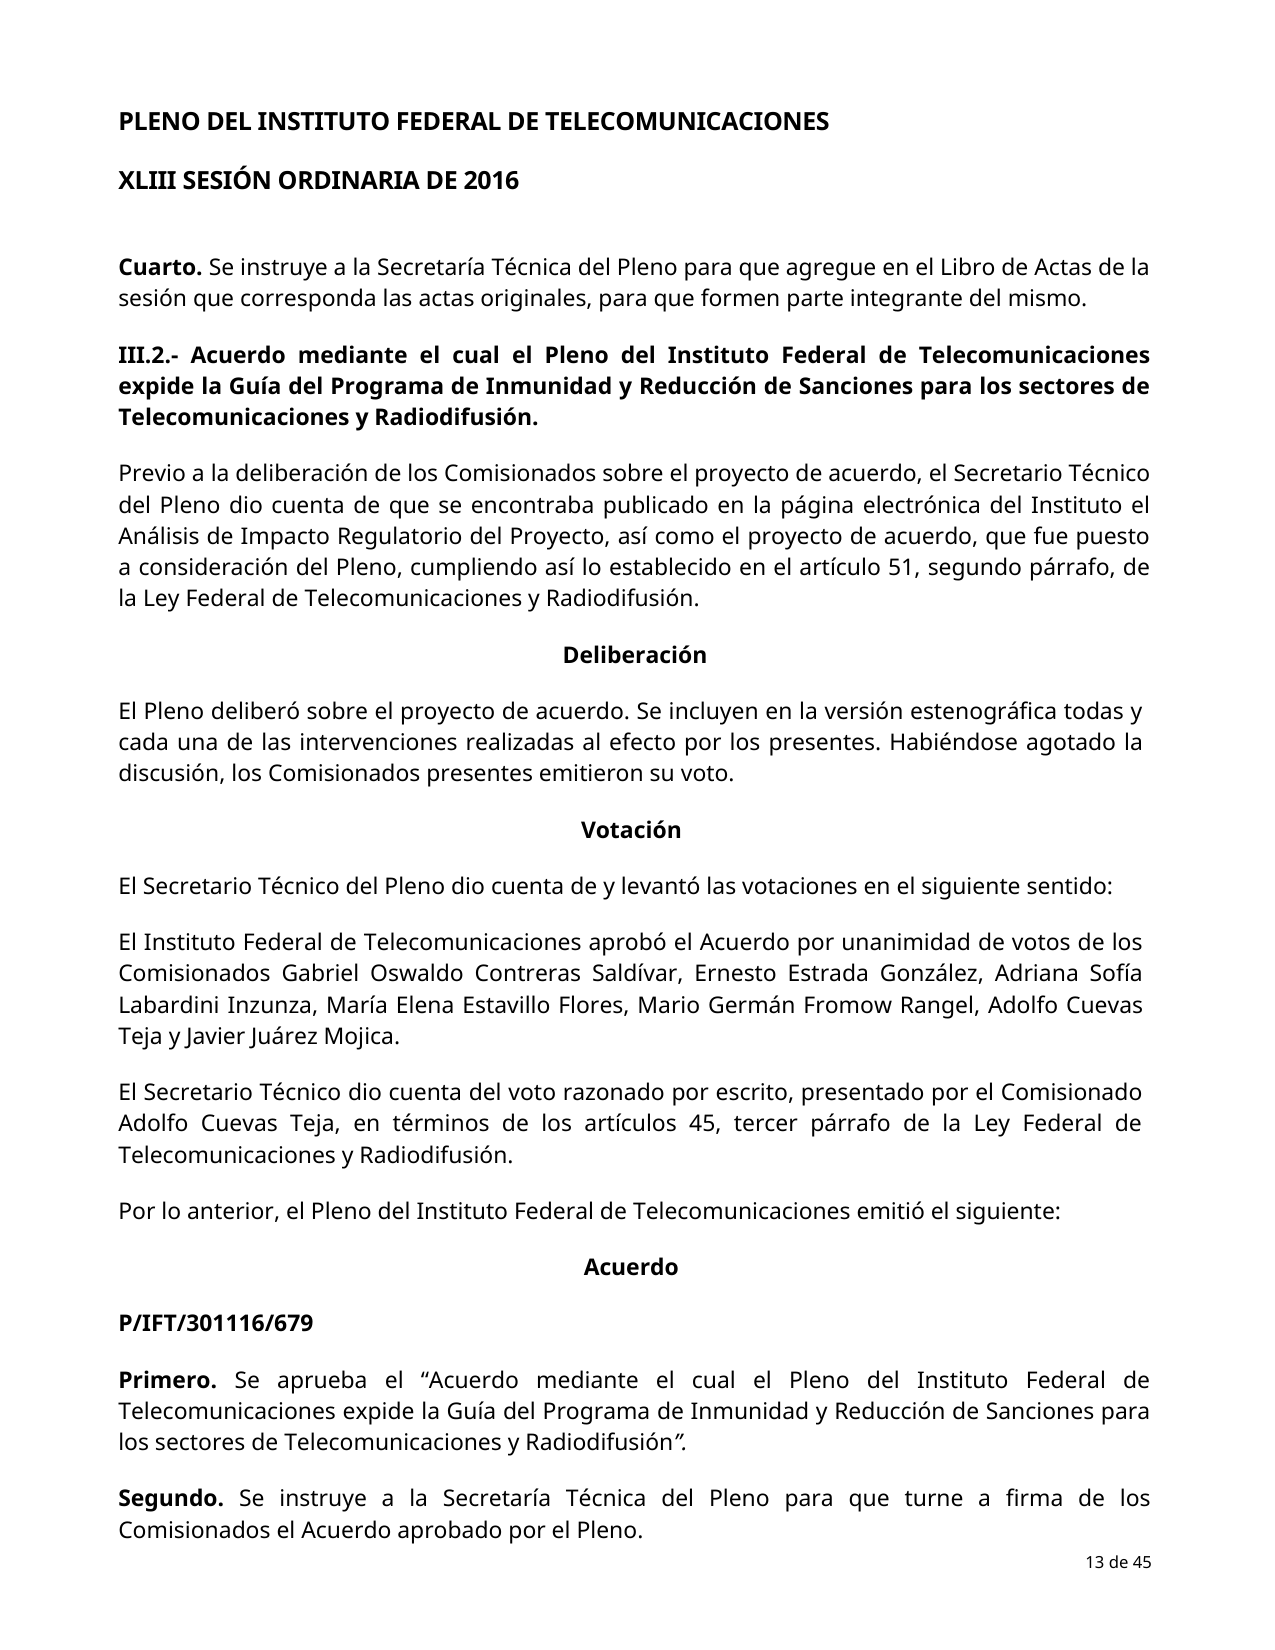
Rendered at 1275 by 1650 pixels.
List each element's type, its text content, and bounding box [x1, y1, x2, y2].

text Acuerdo [118, 1251, 1144, 1282]
text Deliberación [118, 638, 1152, 670]
text El Secretario Técnico dio cuenta del voto razonado por escrito, presentado por el Comisionado Adolfo Cuevas Teja, en términos de los artículos 45, tercer párrafo de la Ley Federal de Telecomunicaciones y Radiodifusión. [118, 1076, 1144, 1170]
text Votación [118, 813, 1144, 845]
text Primero. Se aprueba el “Acuerdo mediante el cual el Pleno del Instituto Federal de Telecomunicaciones expide la Guía del Programa de Inmunidad y Reducción de Sanciones para los sectores de Telecomunicaciones y Radiodifusión”. [118, 1363, 1152, 1457]
text III.2.- Acuerdo mediante el cual el Pleno del Instituto Federal de Telecomunicaciones expide la Guía del Programa de Inmunidad y Reducción de Sanciones para los sectores de Telecomunicaciones y Radiodifusión. [118, 338, 1152, 432]
text Por lo anterior, el Pleno del Instituto Federal de Telecomunicaciones emitió el siguiente: [118, 1195, 1144, 1226]
text Previo a la deliberación de los Comisionados sobre el proyecto de acuerdo, el Secretario Técnico del Pleno dio cuenta de que se encontraba publicado en la página electrónica del Instituto el Análisis de Impacto Regulatorio del Proyecto, así como el proyecto de acuerdo, que fue puesto a consideración del Pleno, cumpliendo así lo establecido en el artículo 51, segundo párrafo, de la Ley Federal de Telecomunicaciones y Radiodifusión. [118, 457, 1152, 613]
text El Pleno deliberó sobre el proyecto de acuerdo. Se incluyen en la versión estenográfica todas y cada una de las intervenciones realizadas al efecto por los presentes. Habiéndose agotado la discusión, los Comisionados presentes emitieron su voto. [118, 695, 1144, 788]
text El Instituto Federal de Telecomunicaciones aprobó el Acuerdo por unanimidad de votos de los Comisionados Gabriel Oswaldo Contreras Saldívar, Ernesto Estrada González, Adriana Sofía Labardini Inzunza, María Elena Estavillo Flores, Mario Germán Fromow Rangel, Adolfo Cuevas Teja y Javier Juárez Mojica. [118, 926, 1144, 1051]
text Cuarto. Se instruye a la Secretaría Técnica del Pleno para que agregue en el Libro de Actas de la sesión que corresponda las actas originales, para que formen parte integrante del mismo. [118, 251, 1152, 313]
text Segundo. Se instruye a la Secretaría Técnica del Pleno para que turne a firma de los Comisionados el Acuerdo aprobado por el Pleno. [118, 1482, 1152, 1545]
text El Secretario Técnico del Pleno dio cuenta de y levantó las votaciones en el siguiente sentido: [118, 870, 1144, 901]
text P/IFT/301116/679 [118, 1307, 1152, 1338]
